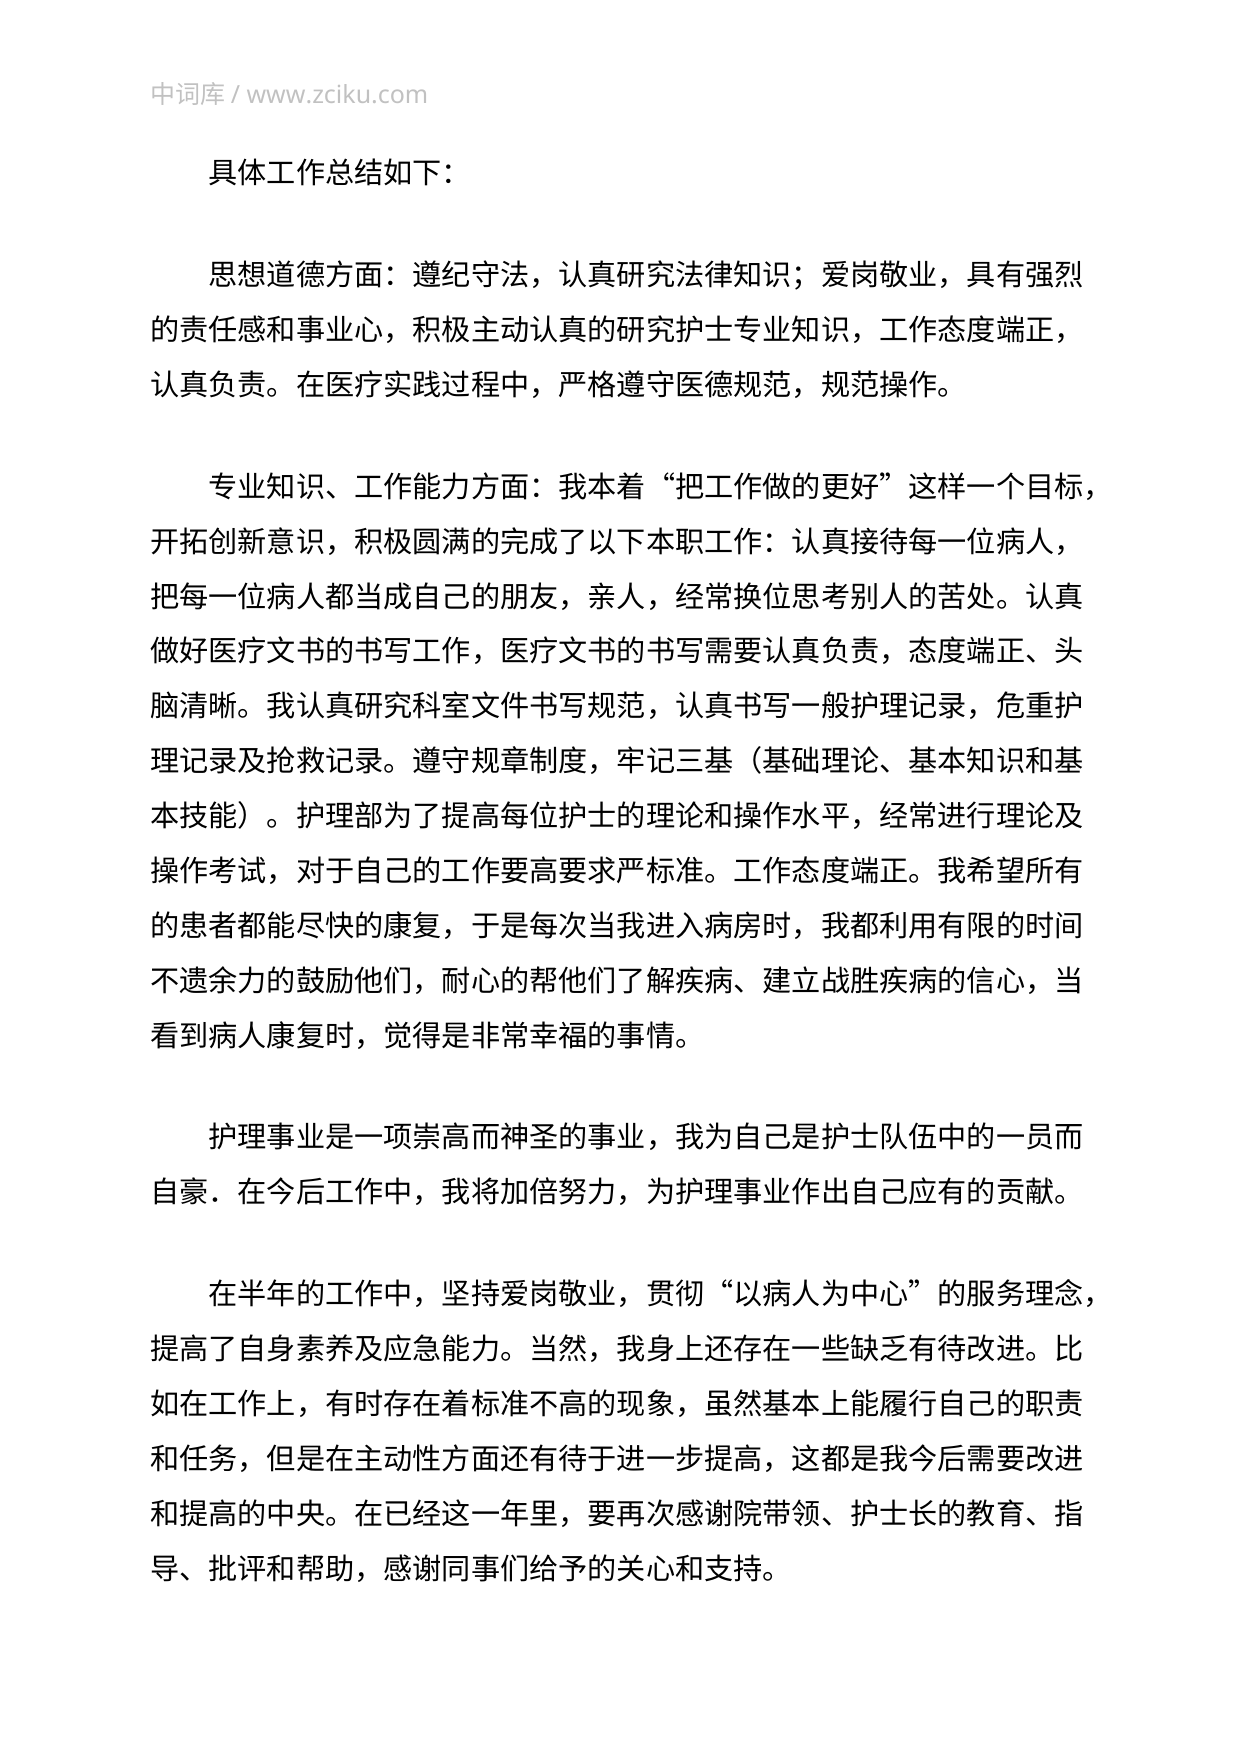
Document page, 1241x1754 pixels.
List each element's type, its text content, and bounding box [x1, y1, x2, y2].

text 专业知识、工作能力方面：我本着“把工作做的更好”这样一个目标，开拓创新意识，积极圆满的完成了以下本职工作：认真接待每一位病人，把每一位病人都当成自己的朋友，亲人，经常换位思考别人的苦处。认真做好医疗文书的书写工作，医疗文书的书写需要认真负责，态度端正、头脑清晰。我认真研究科室文件书写规范，认真书写一般护理记录，危重护理记录及抢救记录。遵守规章制度，牢记三基（基础理论、基本知识和基本技能）。护理部为了提高每位护士的理论和操作水平，经常进行理论及操作考试，对于自己的工作要高要求严标准。工作态度端正。我希望所有的患者都能尽快的康复，于是每次当我进入病房时，我都利用有限的时间不遗余力的鼓励他们，耐心的帮他们了解疾病、建立战胜疾病的信心，当看到病人康复时，觉得是非常幸福的事情。 [150, 463, 1090, 1054]
text 思想道德方面：遵纪守法，认真研究法律知识；爱岗敬业，具有强烈的责任感和事业心，积极主动认真的研究护士专业知识，工作态度端正，认真负责。在医疗实践过程中，严格遵守医德规范，规范操作。 [150, 252, 1090, 404]
text 护理事业是一项崇高而神圣的事业，我为自己是护士队伍中的一员而自豪．在今后工作中，我将加倍努力，为护理事业作出自己应有的贡献。 [150, 1114, 1090, 1211]
text 在半年的工作中，坚持爱岗敬业，贯彻“以病人为中心”的服务理念，提高了自身素养及应急能力。当然，我身上还存在一些缺乏有待改进。比如在工作上，有时存在着标准不高的现象，虽然基本上能履行自己的职责和任务，但是在主动性方面还有待于进一步提高，这都是我今后需要改进和提高的中央。在已经这一年里，要再次感谢院带领、护士长的教育、指导、批评和帮助，感谢同事们给予的关心和支持。 [150, 1271, 1090, 1587]
text 具体工作总结如下： [150, 150, 1090, 192]
